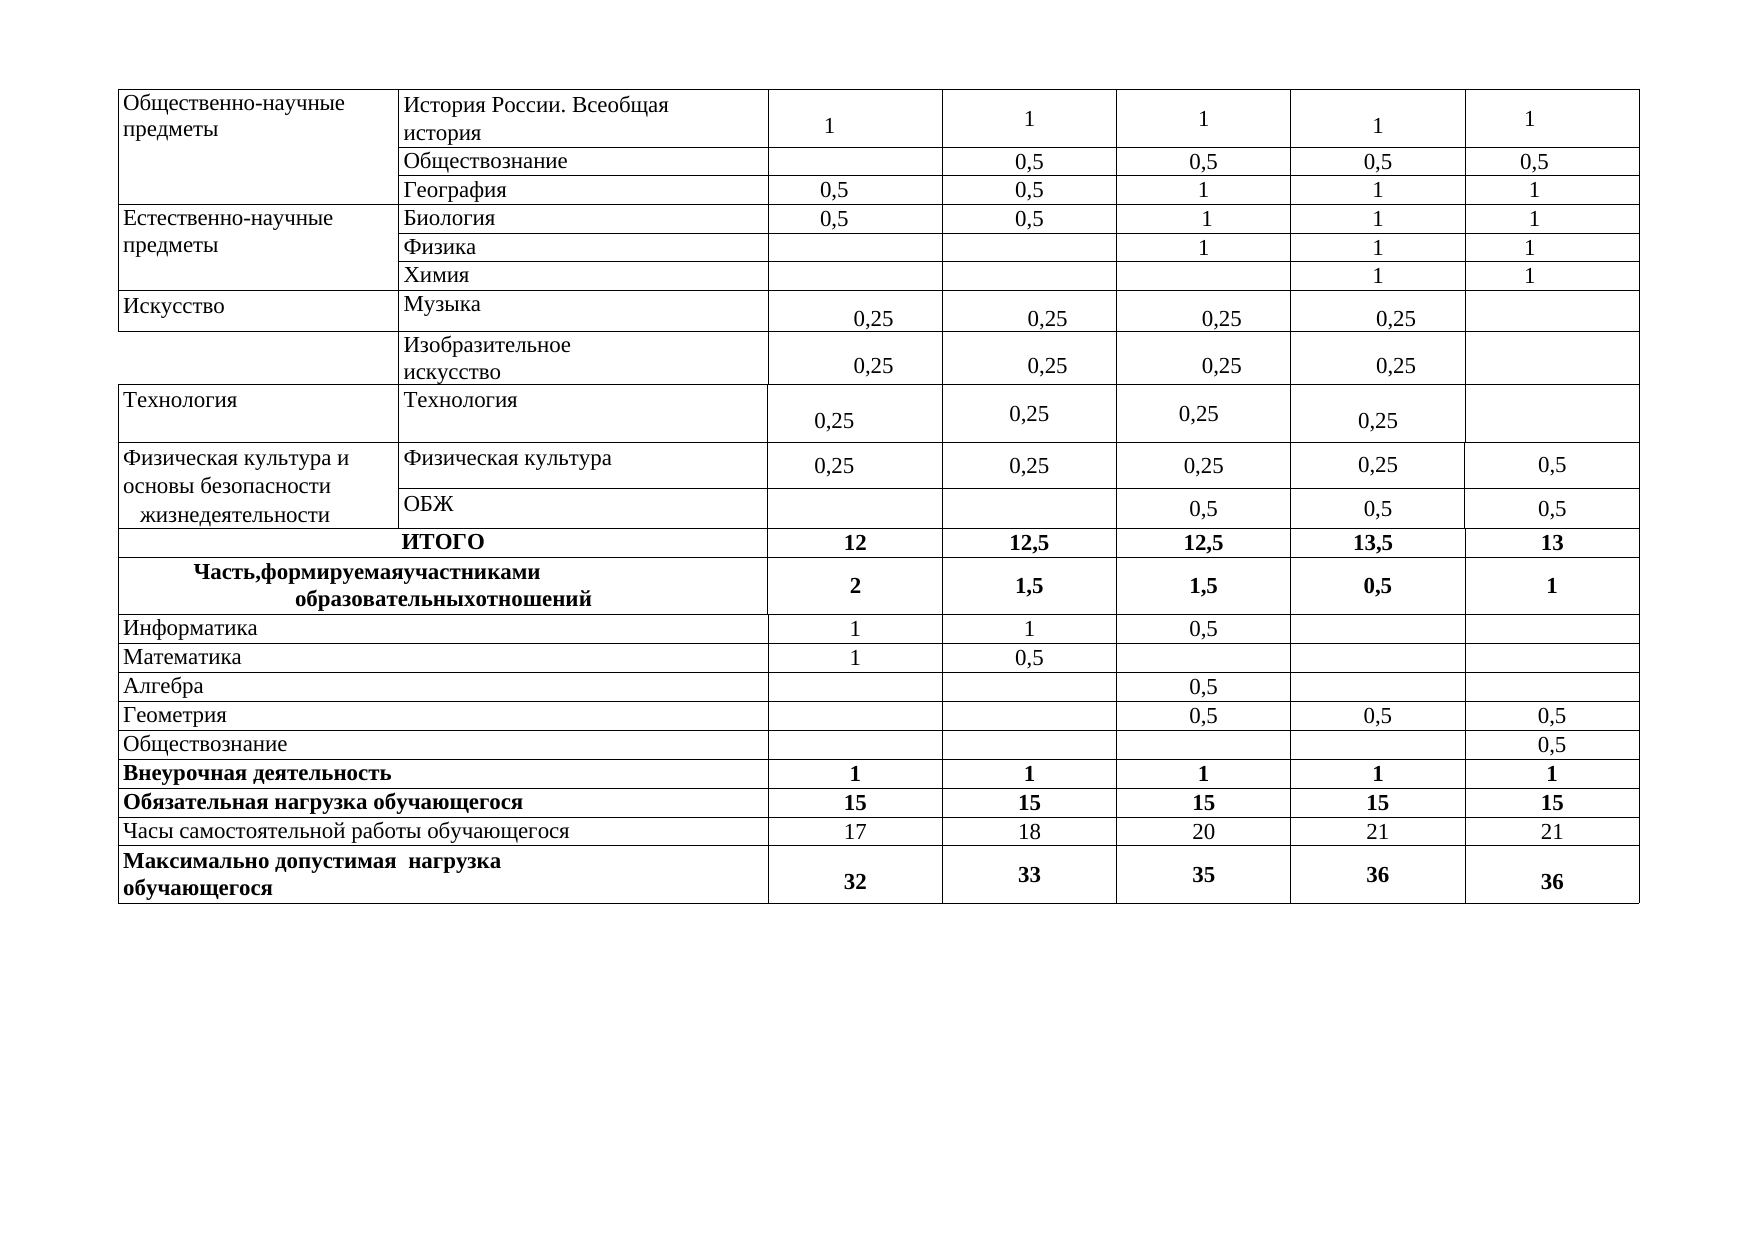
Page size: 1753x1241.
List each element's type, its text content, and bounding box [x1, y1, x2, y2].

table_cell 12,5 [943, 529, 1116, 556]
table_cell 0,5 [1117, 702, 1290, 730]
table_cell 0,25 [1117, 291, 1290, 331]
table_cell 1 [943, 760, 1116, 788]
table_cell 0,25 [1291, 385, 1465, 442]
table_cell 0,5 [943, 644, 1116, 672]
table_cell 1,5 [1117, 558, 1290, 614]
table_cell [1117, 644, 1290, 672]
table_cell 0,5 [1291, 148, 1465, 175]
table_cell [769, 262, 942, 290]
table_cell [1291, 673, 1465, 701]
table_cell 1 [1466, 205, 1639, 232]
table_cell [1117, 262, 1290, 290]
table_cell 1 [943, 615, 1116, 643]
table_cell Математика [119, 644, 768, 672]
table_cell [943, 673, 1116, 701]
table_cell 12,5 [1117, 529, 1290, 556]
table_cell 0,5 [1291, 489, 1464, 528]
table_cell История России. Всеобщая история [399, 90, 768, 147]
table_cell 15 [1466, 789, 1639, 817]
table_cell Обществознание [119, 731, 768, 759]
table_cell 15 [769, 789, 942, 817]
table_cell 1 [943, 90, 1116, 147]
table_cell 18 [943, 818, 1116, 845]
table_cell 0,5 [943, 205, 1116, 232]
table_cell 0,25 [943, 443, 1116, 488]
table_cell [943, 731, 1116, 759]
table_cell Технология [399, 385, 767, 442]
table_cell 1 [1117, 176, 1290, 204]
table_cell [943, 262, 1116, 290]
table_cell 1 [1117, 90, 1290, 147]
table_cell [1291, 615, 1465, 643]
table_cell 0,25 [1291, 291, 1465, 331]
table_cell Геометрия [119, 702, 768, 730]
table_cell [769, 731, 942, 759]
table_cell 0,5 [769, 176, 942, 204]
table_cell 36 [1291, 846, 1465, 903]
table_cell Естественно-научные предметы [119, 205, 398, 290]
table_cell 1 [1291, 760, 1465, 788]
table_cell 0,5 [1466, 731, 1639, 759]
table_cell 1 [1291, 262, 1465, 290]
table_cell Химия [399, 262, 768, 290]
table_cell [769, 234, 942, 261]
table_cell [1466, 673, 1639, 701]
table_cell 0,25 [1117, 443, 1290, 488]
table_cell 0,5 [943, 176, 1116, 204]
table_cell 1 [1466, 176, 1639, 204]
table_cell 1 [1291, 176, 1465, 204]
table_cell Максимально допустимая нагрузка обучающегося [119, 846, 768, 903]
table_cell Часы самостоятельной работы обучающегося [119, 818, 768, 845]
table_cell 0,25 [943, 332, 1116, 384]
table_cell Обязательная нагрузка обучающегося [119, 789, 768, 817]
table_cell [1466, 332, 1639, 384]
table_cell 13 [1466, 529, 1639, 556]
table_cell Информатика [119, 615, 768, 643]
table_cell ИТОГО [119, 529, 767, 556]
table_cell 0,5 [1291, 702, 1465, 730]
table_cell Алгебра [119, 673, 768, 701]
table_cell [943, 702, 1116, 730]
table_cell 0,5 [1291, 558, 1465, 614]
table_cell 13,5 [1291, 529, 1465, 556]
table_cell 1 [1117, 760, 1290, 788]
table_cell 15 [1117, 789, 1290, 817]
table_cell 17 [769, 818, 942, 845]
table_cell Музыка [399, 291, 768, 331]
table_cell 35 [1117, 846, 1290, 903]
table_cell 1 [1466, 760, 1639, 788]
table_cell [1466, 615, 1639, 643]
table_cell 1 [769, 615, 942, 643]
table_cell 0,25 [943, 291, 1116, 331]
table_cell 20 [1117, 818, 1290, 845]
table_cell 33 [943, 846, 1116, 903]
table_cell Внеурочная деятельность [119, 760, 768, 788]
table_cell 1 [1466, 234, 1639, 261]
table_cell 0,25 [768, 443, 942, 488]
table_cell Физика [399, 234, 768, 261]
table_cell 0,5 [1117, 148, 1290, 175]
table_cell [1466, 644, 1639, 672]
table_cell Обществознание [399, 148, 768, 175]
table_cell [1291, 644, 1465, 672]
table_cell [1466, 385, 1639, 442]
table_cell География [399, 176, 768, 204]
table_cell 1 [769, 760, 942, 788]
table_cell 15 [943, 789, 1116, 817]
table_cell 1 [1117, 234, 1290, 261]
table_cell [769, 673, 942, 701]
table_cell 0,25 [943, 385, 1116, 442]
table_cell 0,25 [1291, 443, 1464, 488]
table_cell [1466, 291, 1639, 331]
table_cell 0,25 [1291, 332, 1465, 384]
table_cell [1117, 731, 1290, 759]
table_cell 2 [768, 558, 942, 614]
table_cell 1,5 [943, 558, 1116, 614]
table_cell 0,25 [1117, 385, 1290, 442]
table_cell 0,25 [769, 291, 942, 331]
table_cell [1291, 731, 1465, 759]
table_cell 1 [1291, 234, 1465, 261]
table_cell 0,5 [1117, 615, 1290, 643]
table_cell 0,5 [1117, 673, 1290, 701]
table_cell 1 [1291, 90, 1465, 147]
table_cell 15 [1291, 789, 1465, 817]
table_cell Технология [119, 385, 398, 442]
table_cell [943, 234, 1116, 261]
table_cell 32 [769, 846, 942, 903]
table_cell 1 [1466, 90, 1639, 147]
table_cell 1 [1466, 558, 1639, 614]
table_cell 0,5 [1117, 489, 1290, 528]
table_cell [769, 148, 942, 175]
table_cell 12 [768, 529, 942, 556]
table_cell 0,5 [1465, 443, 1639, 488]
table_cell 0,25 [1117, 332, 1290, 384]
table_cell 0,25 [768, 385, 942, 442]
table_cell 36 [1466, 846, 1639, 903]
table_cell 1 [1117, 205, 1290, 232]
table_cell Общественно-научные предметы [119, 90, 398, 204]
table_cell [769, 702, 942, 730]
table_cell Физическая культура [399, 443, 767, 488]
table_cell 1 [769, 90, 942, 147]
table_cell ОБЖ [399, 489, 767, 528]
table_cell 21 [1466, 818, 1639, 845]
table_cell Физическая культура и основы безопасности жизнедеятельности [119, 443, 398, 528]
table_cell 0,25 [769, 332, 942, 384]
table_cell [768, 489, 942, 528]
table_cell Изобразительное искусство [399, 332, 768, 384]
table_cell Биология [399, 205, 768, 232]
table_cell 0,5 [1466, 702, 1639, 730]
table_cell 0,5 [1465, 489, 1639, 528]
table_cell Часть,формируемаяучастниками образовательныхотношений [119, 558, 767, 614]
table_cell [943, 489, 1116, 528]
table_cell 0,5 [1466, 148, 1639, 175]
table_cell Искусство [119, 291, 398, 331]
table_cell 1 [1466, 262, 1639, 290]
table_cell 1 [1291, 205, 1465, 232]
table_cell 0,5 [769, 205, 942, 232]
table_cell 0,5 [943, 148, 1116, 175]
table_cell 1 [769, 644, 942, 672]
table_cell 21 [1291, 818, 1465, 845]
